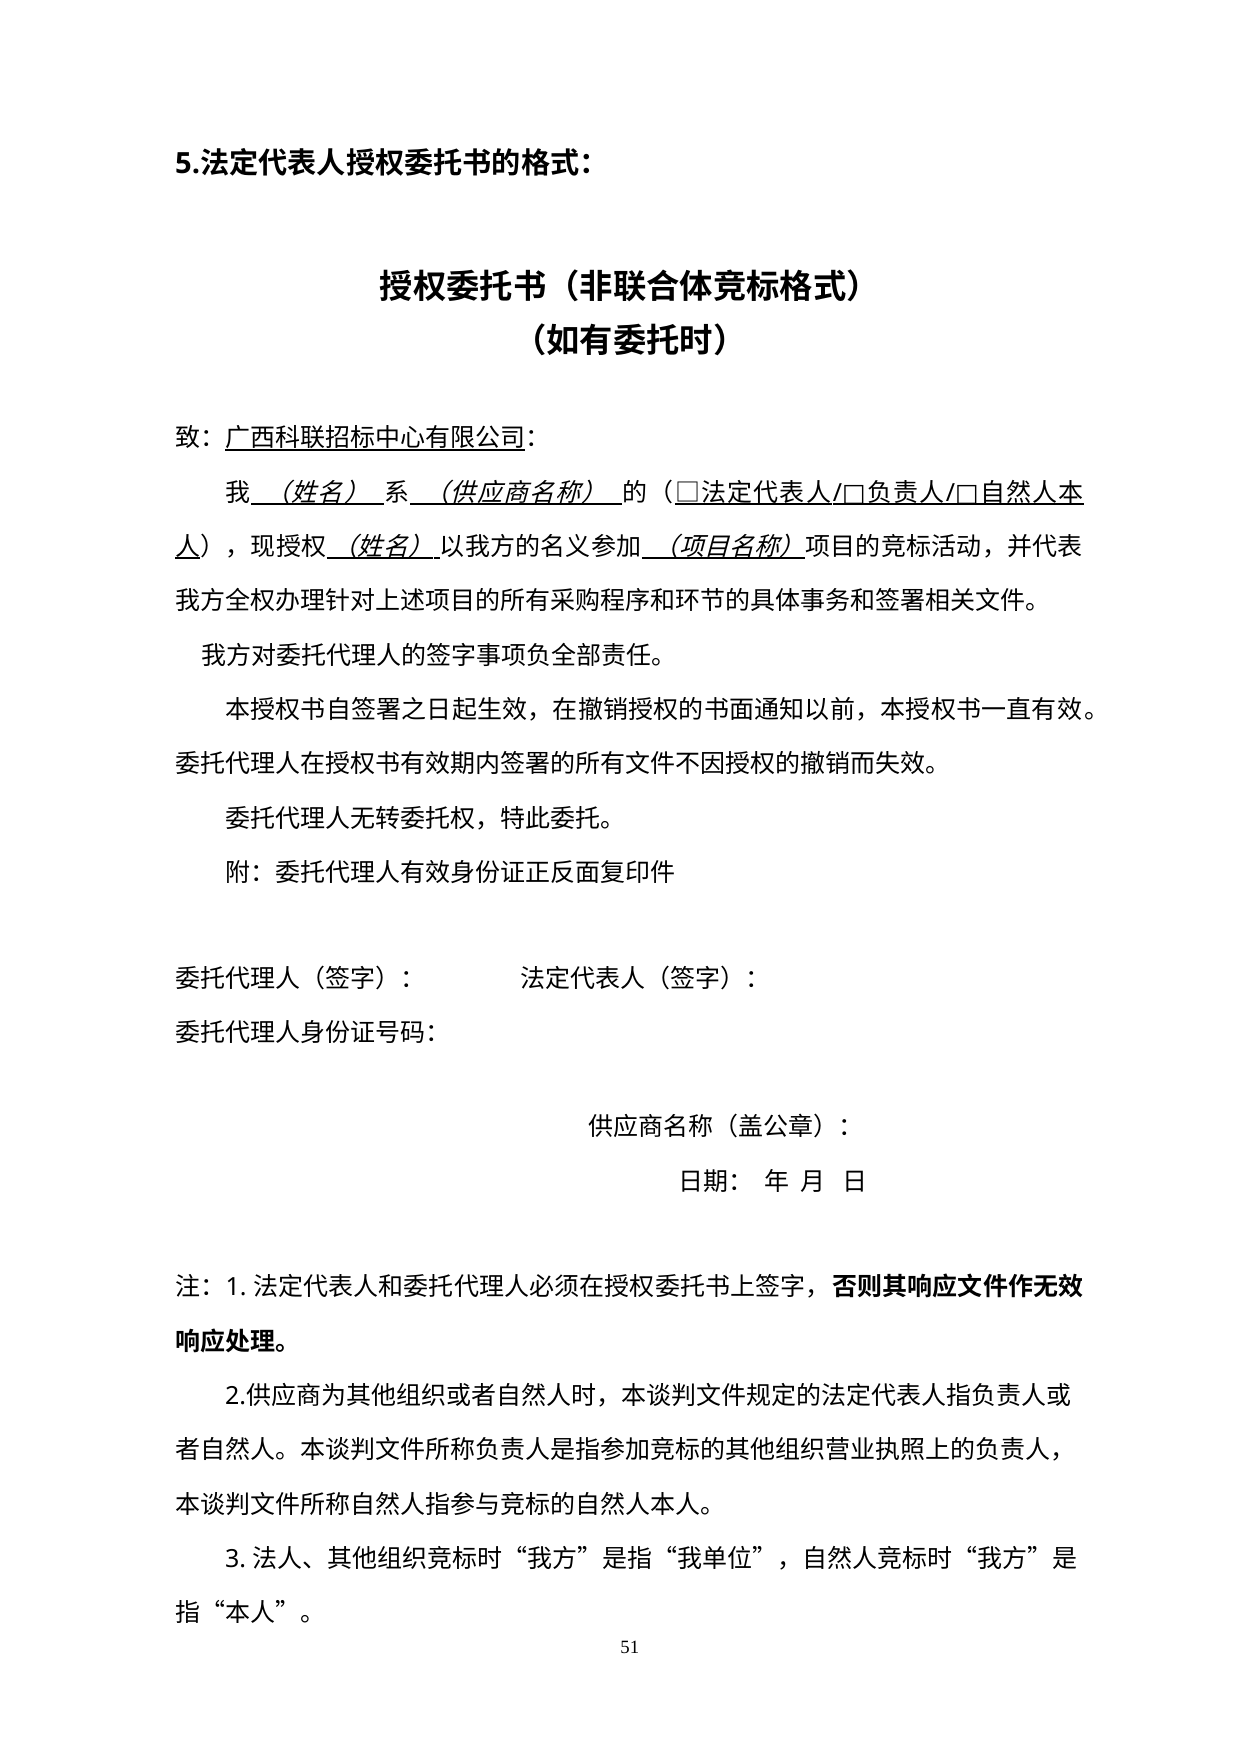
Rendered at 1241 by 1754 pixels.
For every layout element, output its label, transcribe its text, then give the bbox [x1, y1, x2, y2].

text 2.供应商为其他组织或者自然人时，本谈判文件规定的法定代表人指负责人或者自然人。本谈判文件所称负责人是指参加竞标的其他组织营业执照上的负责人，本谈判文件所称自然人指参与竞标的自然人本人。 [175, 1375, 1084, 1520]
text 委托代理人身份证号码： [175, 1012, 1084, 1049]
text 我 （姓名） 系 （供应商名称） 的（□法定代表人/□负责人/□自然人本人），现授权 （姓名） 以我方的名义参加 （项目名称）项目的竞标活动，并代表我方全权办理针对上述项目的所有采购程序和环节的具体事务和签署相关文件。 [175, 472, 1084, 617]
text 5.法定代表人授权委托书的格式： [175, 139, 1084, 182]
text 附：委托代理人有效身份证正反面复印件 [175, 853, 1084, 889]
text 授权委托书（非联合体竞标格式） [175, 255, 1084, 309]
text 日期： 年 月 日 [175, 1161, 1084, 1197]
text 委托代理人无转委托权，特此委托。 [175, 798, 1084, 834]
text 3. 法人、其他组织竞标时“我方”是指“我单位”，自然人竞标时“我方”是指“本人”。 [175, 1538, 1084, 1629]
text 我方对委托代理人的签字事项负全部责任。 [175, 635, 1084, 671]
text 注：1. 法定代表人和委托代理人必须在授权委托书上签字，否则其响应文件作无效响应处理。 [175, 1267, 1084, 1357]
text （如有委托时） [175, 309, 1084, 363]
text 本授权书自签署之日起生效，在撤销授权的书面通知以前，本授权书一直有效。委托代理人在授权书有效期内签署的所有文件不因授权的撤销而失效。 [175, 689, 1084, 780]
text 委托代理人（签字）： 法定代表人（签字）： [175, 958, 1084, 994]
text 供应商名称（盖公章）： [175, 1107, 1084, 1143]
text 致：广西科联招标中心有限公司： [175, 418, 1084, 454]
